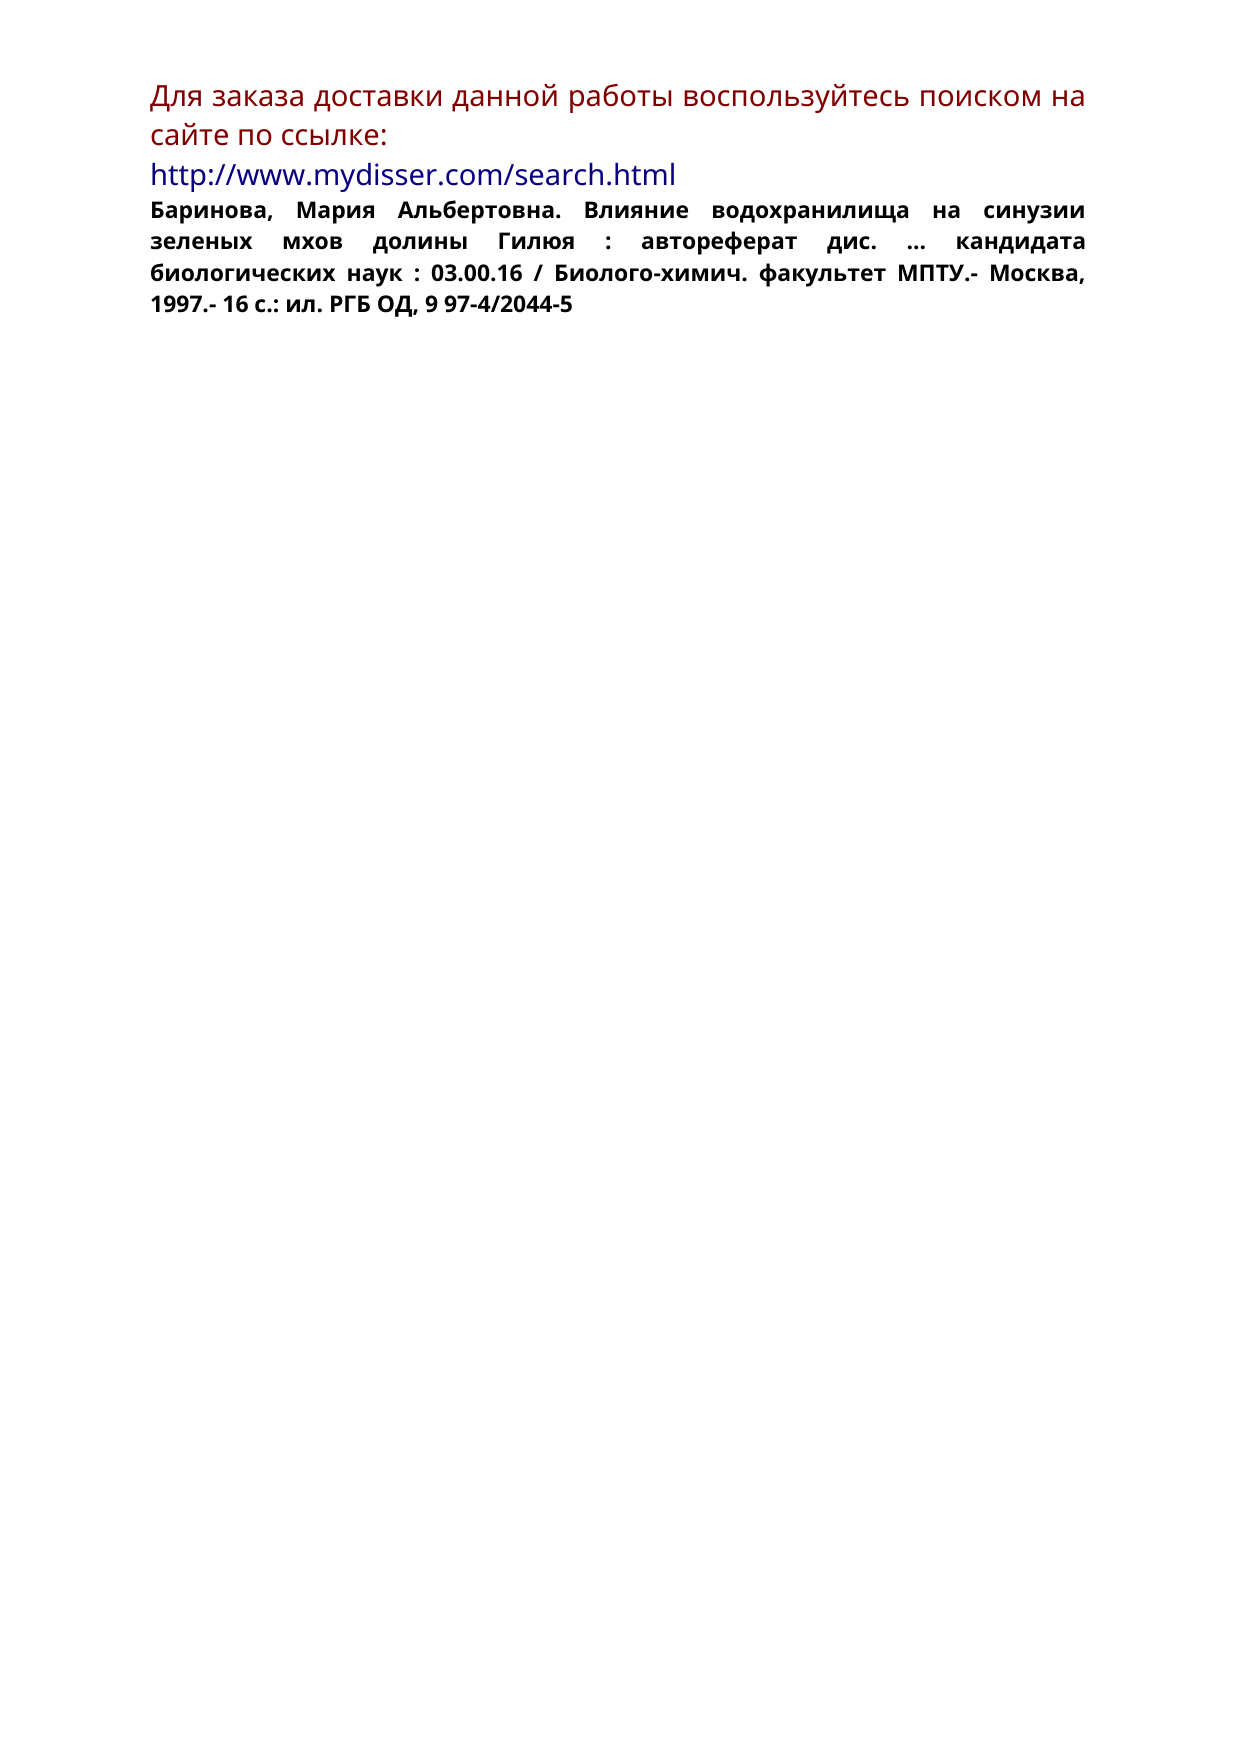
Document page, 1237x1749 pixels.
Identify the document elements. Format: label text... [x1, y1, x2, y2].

text Баринова, Мария Альбертовна. Влияние водохранилища на синузии зеленых мхов долины Гилюя : автореферат дис. ... кандидата биологических наук : 03.00.16 / Биолого-химич. факультет МПТУ.- Москва, 1997.- 16 с.: ил. РГБ ОД, 9 97-4/2044-5 [150, 194, 1086, 319]
